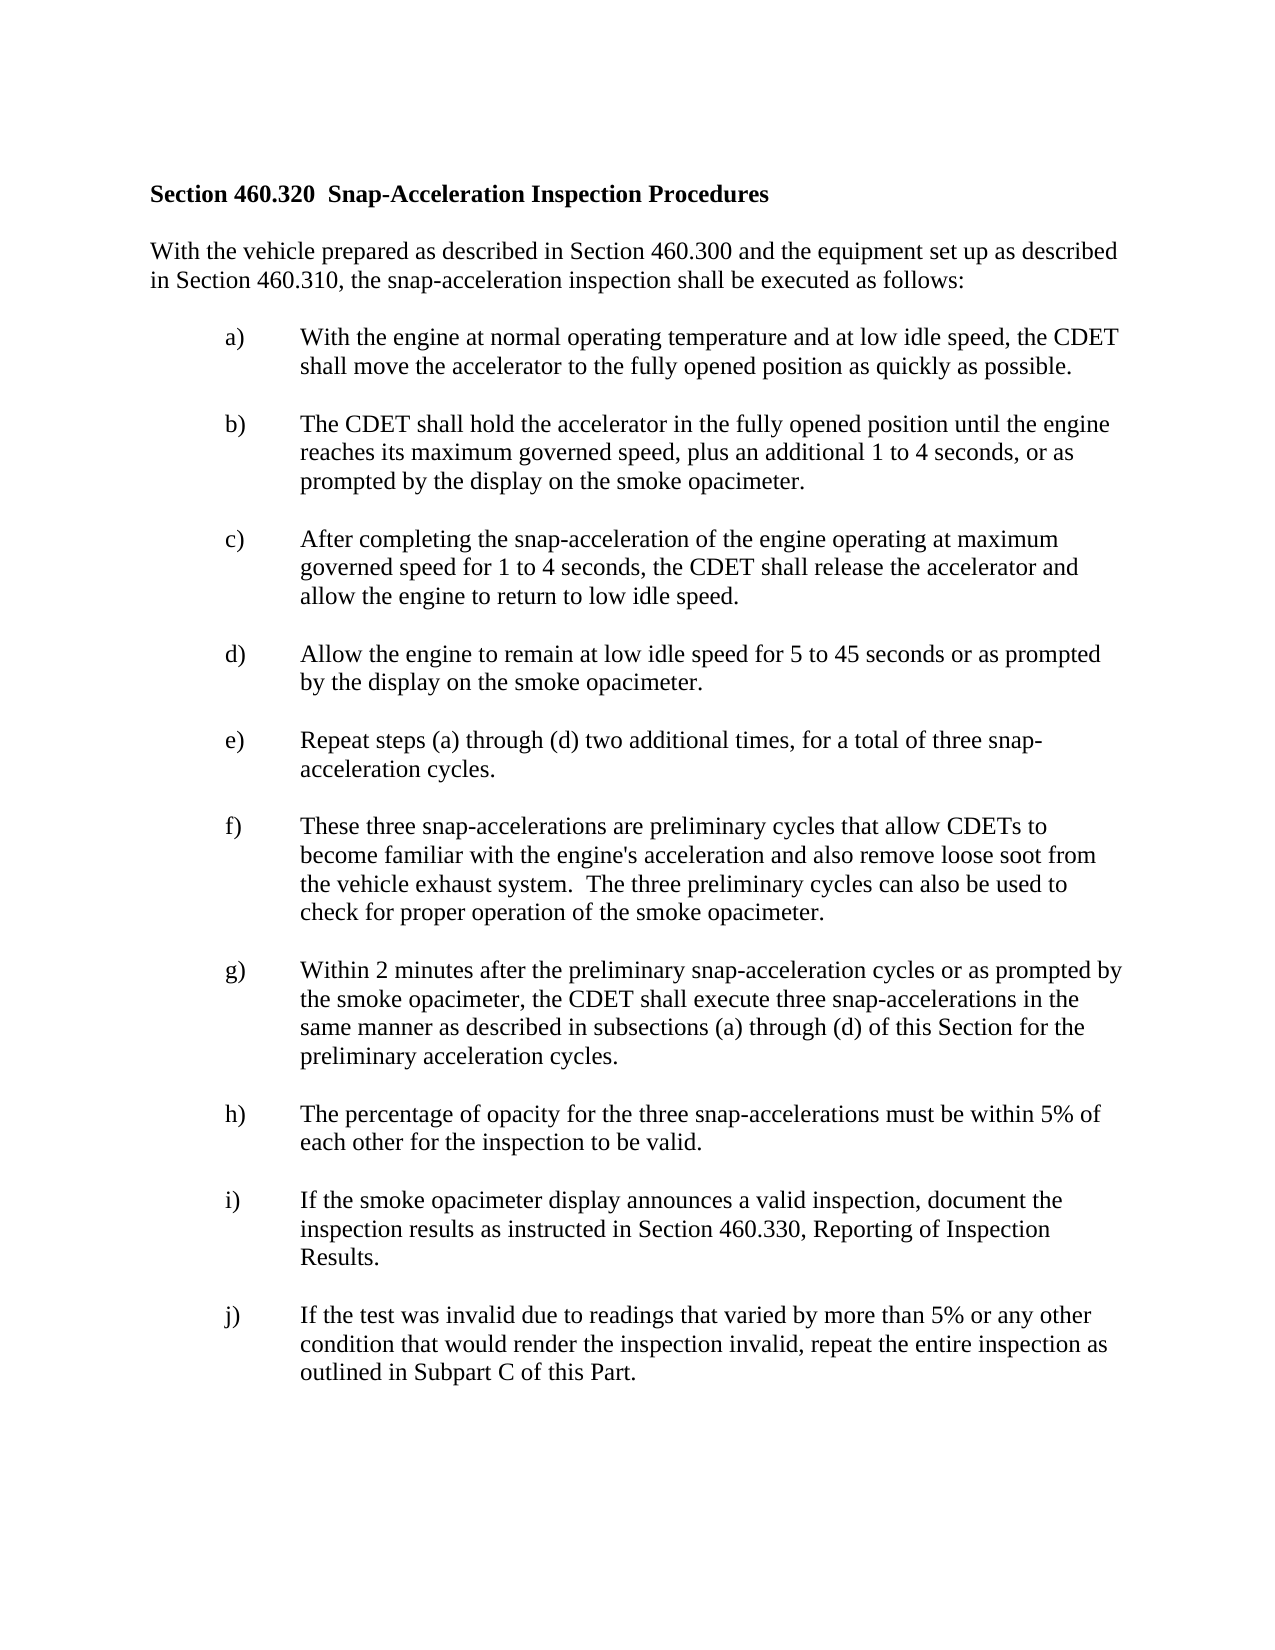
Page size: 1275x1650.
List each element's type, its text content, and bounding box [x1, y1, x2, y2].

text a) With the engine at normal operating temperature and at low idle speed, the CDET shall move the accelerator to the fully opened position as quickly as possible. [225, 322, 1125, 380]
text f) These three snap-accelerations are preliminary cycles that allow CDETs to become familiar with the engine's acceleration and also remove loose soot from the vehicle exhaust system. The three preliminary cycles can also be used to check for proper operation of the smoke opacimeter. [225, 811, 1125, 926]
text With the vehicle prepared as described in Section 460.300 and the equipment set up as described in Section 460.310, the snap-acceleration inspection shall be executed as follows: [150, 236, 1125, 294]
text h) The percentage of opacity for the three snap-accelerations must be within 5% of each other for the inspection to be valid. [225, 1099, 1125, 1156]
text j) If the test was invalid due to readings that varied by more than 5% or any other condition that would render the inspection invalid, repeat the entire inspection as outlined in Subpart C of this Part. [225, 1300, 1125, 1386]
text i) If the smoke opacimeter display announces a valid inspection, document the inspection results as instructed in Section 460.330, Reporting of Inspection Results. [225, 1185, 1125, 1271]
text g) Within 2 minutes after the preliminary snap-acceleration cycles or as prompted by the smoke opacimeter, the CDET shall execute three snap-accelerations in the same manner as described in subsections (a) through (d) of this Section for the preliminary acceleration cycles. [225, 955, 1125, 1070]
text Section 460.320 Snap-Acceleration Inspection Procedures [150, 179, 1125, 207]
text c) After completing the snap-acceleration of the engine operating at maximum governed speed for 1 to 4 seconds, the CDET shall release the accelerator and allow the engine to return to low idle speed. [225, 524, 1125, 610]
text d) Allow the engine to remain at low idle speed for 5 to 45 seconds or as prompted by the display on the smoke opacimeter. [225, 639, 1125, 696]
text e) Repeat steps (a) through (d) two additional times, for a total of three snap-acceleration cycles. [225, 725, 1125, 782]
text b) The CDET shall hold the accelerator in the fully opened position until the engine reaches its maximum governed speed, plus an additional 1 to 4 seconds, or as prompted by the display on the smoke opacimeter. [225, 409, 1125, 495]
